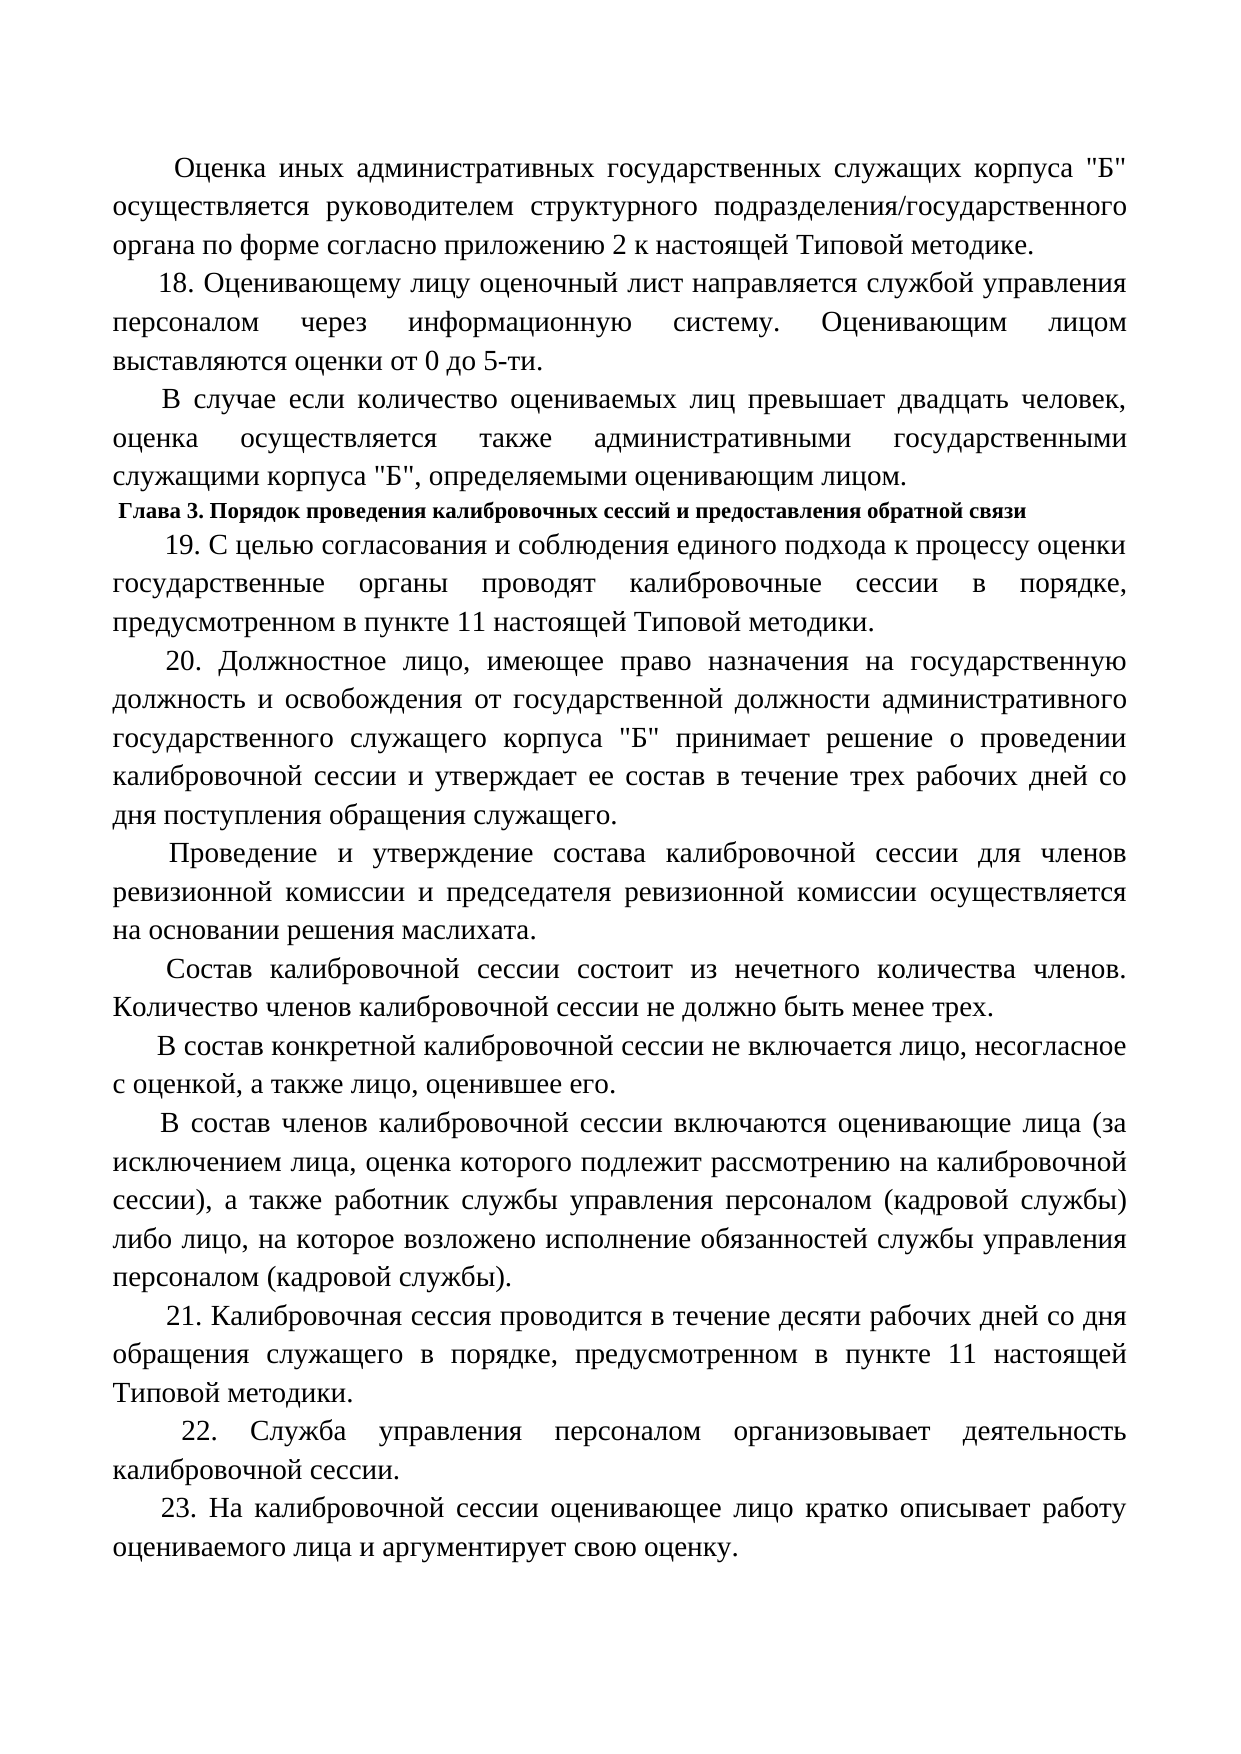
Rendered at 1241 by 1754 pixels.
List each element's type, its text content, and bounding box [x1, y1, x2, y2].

text Состав калибровочной сессии состоит из нечетного количества членов. Количество членов калибровочной сессии не должно быть менее трех. [112, 951, 1128, 1023]
text Оценка иных административных государственных служащих корпуса "Б" осуществляется руководителем структурного подразделения/государственного органа по форме согласно приложению 2 к настоящей Типовой методике. [112, 150, 1128, 261]
text 20. Должностное лицо, имеющее право назначения на государственную должность и освобождения от государственной должности административного государственного служащего корпуса "Б" принимает решение о проведении калибровочной сессии и утверждает ее состав в течение трех рабочих дней со дня поступления обращения служащего. [112, 643, 1128, 830]
text В состав конкретной калибровочной сессии не включается лицо, несогласное с оценкой, а также лицо, оценившее его. [112, 1028, 1128, 1100]
text 19. С целью согласования и соблюдения единого подхода к процессу оценки государственные органы проводят калибровочные сессии в порядке, предусмотренном в пункте 11 настоящей Типовой методики. [112, 527, 1128, 638]
text В случае если количество оцениваемых лиц превышает двадцать человек, оценка осуществляется также административными государственными служащими корпуса "Б", определяемыми оценивающим лицом. [112, 381, 1128, 492]
text В состав членов калибровочной сессии включаются оценивающие лица (за исключением лица, оценка которого подлежит рассмотрению на калибровочной сессии), а также работник службы управления персоналом (кадровой службы) либо лицо, на которое возложено исполнение обязанностей службы управления персоналом (кадровой службы). [112, 1105, 1128, 1293]
text 21. Калибровочная сессия проводится в течение десяти рабочих дней со дня обращения служащего в порядке, предусмотренном в пункте 11 настоящей Типовой методики. [112, 1298, 1128, 1408]
text 23. На калибровочной сессии оценивающее лицо кратко описывает работу оцениваемого лица и аргументирует свою оценку. [112, 1491, 1128, 1563]
text Проведение и утверждение состава калибровочной сессии для членов ревизионной комиссии и председателя ревизионной комиссии осуществляется на основании решения маслихата. [112, 835, 1128, 946]
text 18. Оценивающему лицу оценочный лист направляется службой управления персоналом через информационную систему. Оценивающим лицом выставляются оценки от 0 до 5-ти. [112, 266, 1128, 376]
text Глава 3. Порядок проведения калибровочных сессий и предоставления обратной связи [112, 497, 1128, 523]
text 22. Служба управления персоналом организовывает деятельность калибровочной сессии. [112, 1413, 1128, 1486]
